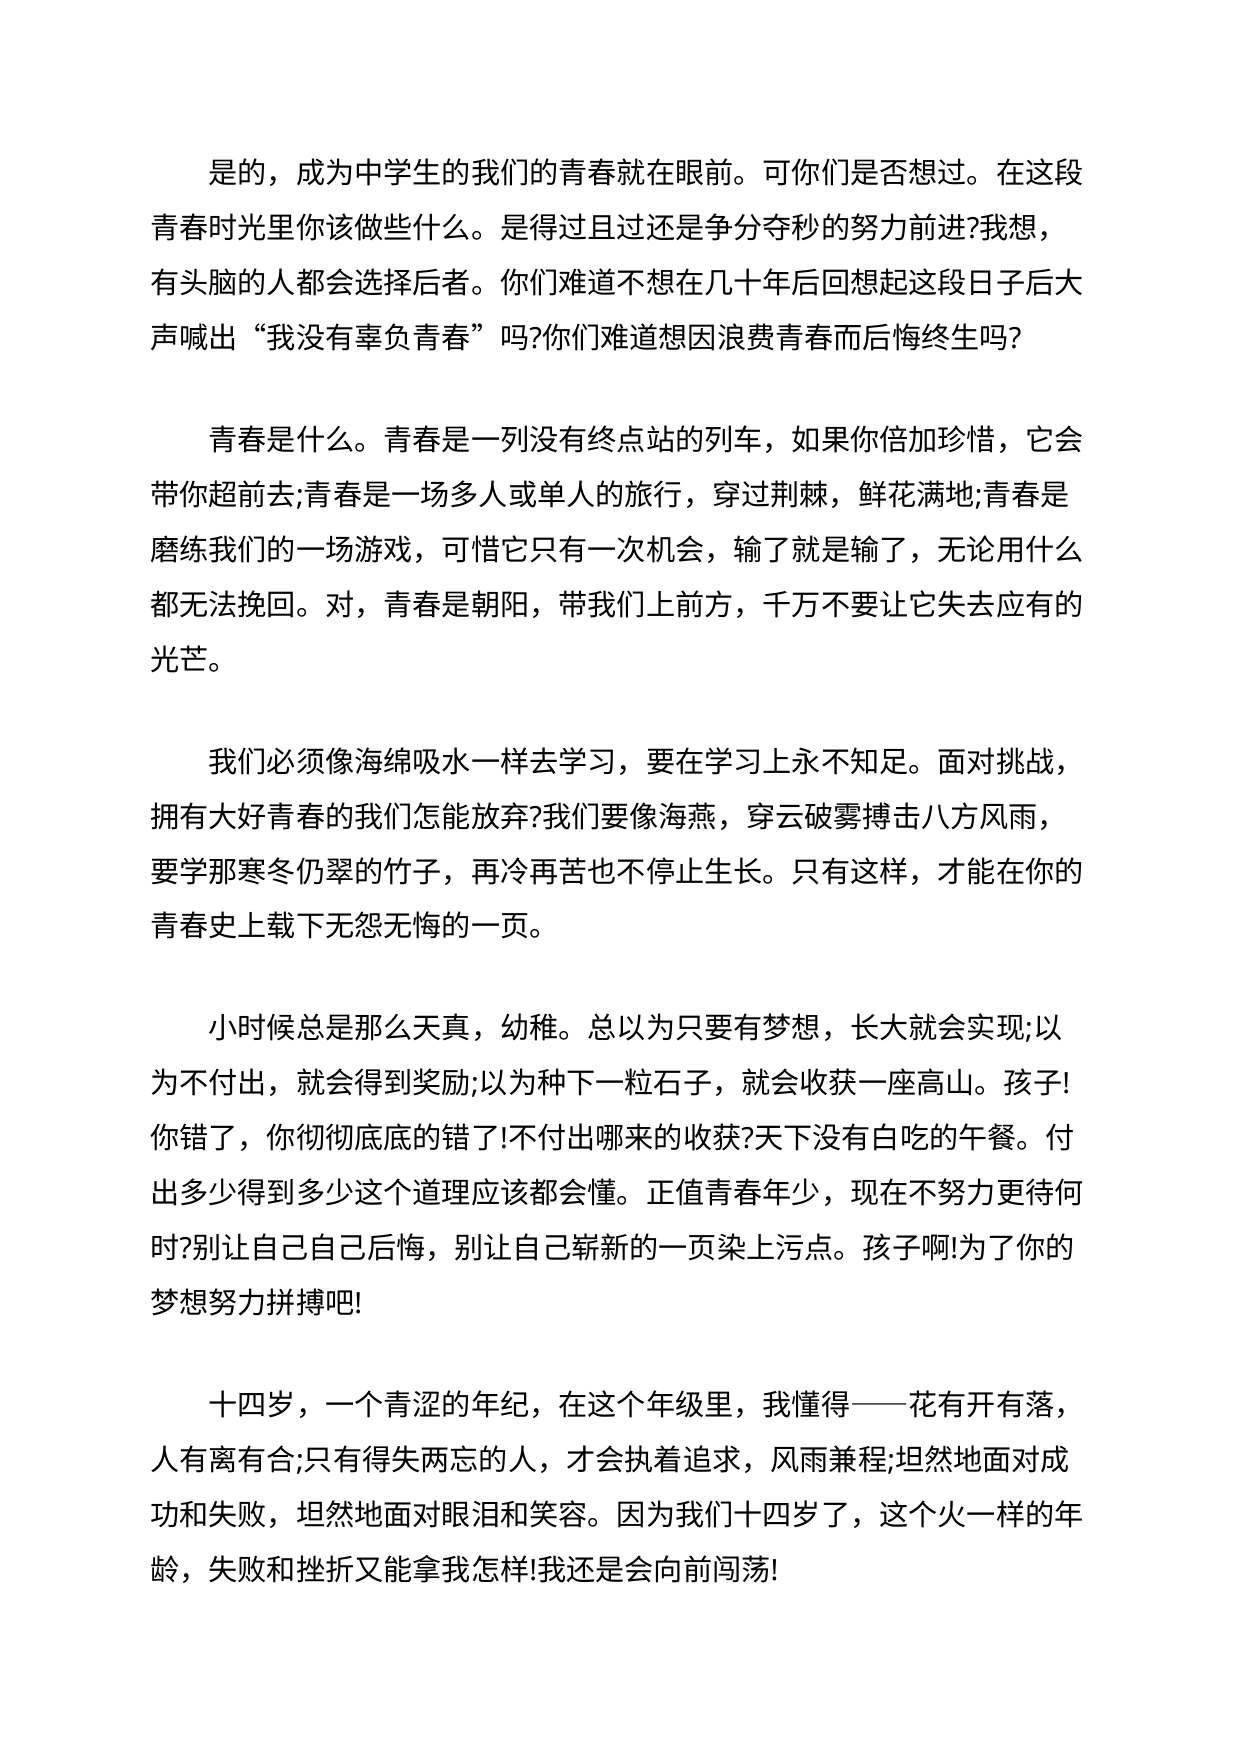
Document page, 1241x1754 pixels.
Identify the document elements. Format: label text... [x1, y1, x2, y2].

text 小时候总是那么天真，幼稚。总以为只要有梦想，长大就会实现;以为不付出，就会得到奖励;以为种下一粒石子，就会收获一座高山。孩子!你错了，你彻彻底底的错了!不付出哪来的收获?天下没有白吃的午餐。付出多少得到多少这个道理应该都会懂。正值青春年少，现在不努力更待何时?别让自己自己后悔，别让自己崭新的一页染上污点。孩子啊!为了你的梦想努力拼搏吧! [150, 1005, 1090, 1322]
text 是的，成为中学生的我们的青春就在眼前。可你们是否想过。在这段青春时光里你该做些什么。是得过且过还是争分夺秒的努力前进?我想，有头脑的人都会选择后者。你们难道不想在几十年后回想起这段日子后大声喊出“我没有辜负青春”吗?你们难道想因浪费青春而后悔终生吗? [150, 150, 1090, 357]
text 十四岁，一个青涩的年纪，在这个年级里，我懂得——花有开有落，人有离有合;只有得失两忘的人，才会执着追求，风雨兼程;坦然地面对成功和失败，坦然地面对眼泪和笑容。因为我们十四岁了，这个火一样的年龄，失败和挫折又能拿我怎样!我还是会向前闯荡! [150, 1382, 1090, 1589]
text 我们必须像海绵吸水一样去学习，要在学习上永不知足。面对挑战，拥有大好青春的我们怎能放弃?我们要像海燕，穿云破雾搏击八方风雨，要学那寒冬仍翠的竹子，再冷再苦也不停止生长。只有这样，才能在你的青春史上载下无怨无悔的一页。 [150, 738, 1090, 945]
text 青春是什么。青春是一列没有终点站的列车，如果你倍加珍惜，它会带你超前去;青春是一场多人或单人的旅行，穿过荆棘，鲜花满地;青春是磨练我们的一场游戏，可惜它只有一次机会，输了就是输了，无论用什么都无法挽回。对，青春是朝阳，带我们上前方，千万不要让它失去应有的光芒。 [150, 417, 1090, 679]
